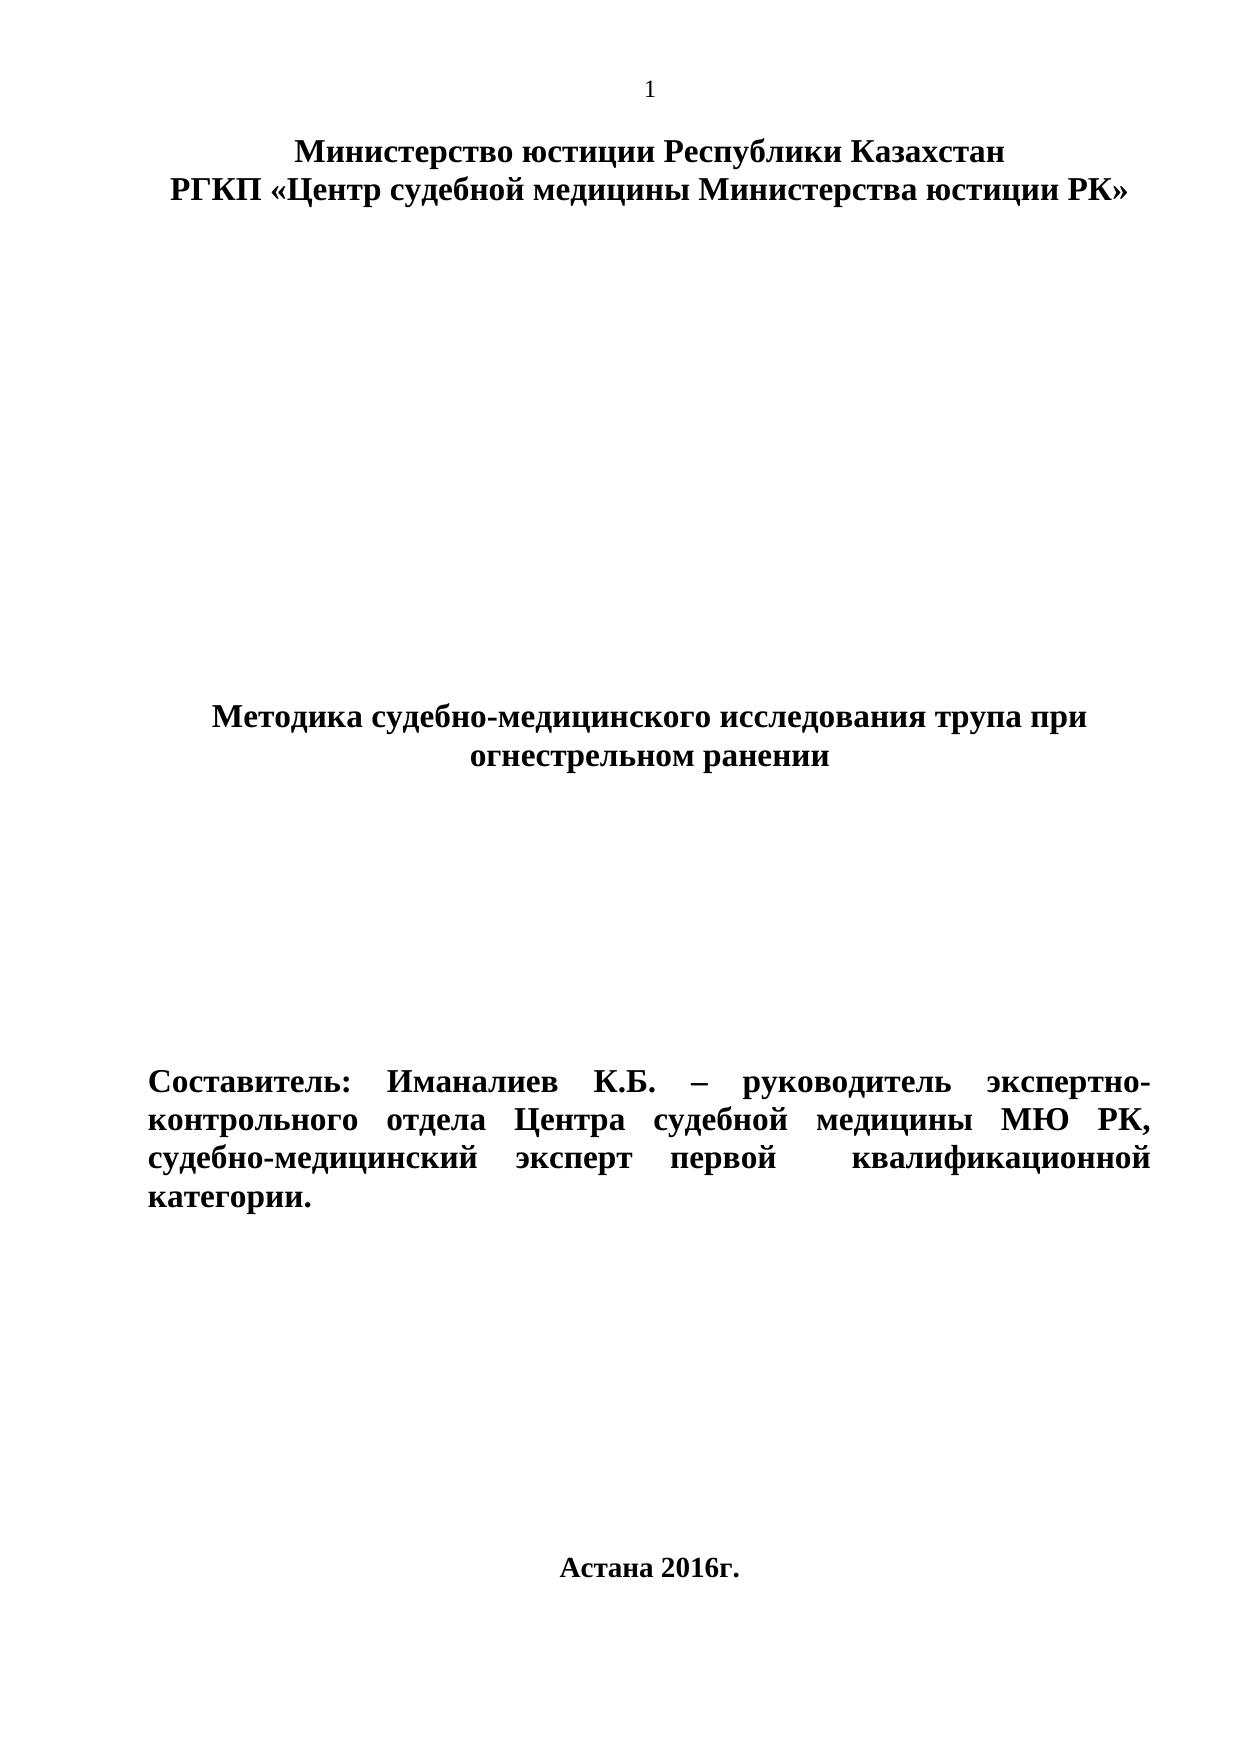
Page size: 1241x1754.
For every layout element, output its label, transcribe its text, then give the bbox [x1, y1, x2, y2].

text Составитель: Иманалиев К.Б. – руководитель экспертно-контрольного отдела Центра судебной медицины МЮ РК, судебно-медицинский эксперт первой квалификационной категории. [148, 1061, 1152, 1214]
text Министерство юстиции Республики Казахстан [148, 131, 1152, 170]
text РГКП «Центр судебной медицины Министерства юстиции РК» [148, 170, 1152, 208]
text Методика судебно-медицинского исследования трупа при огнестрельном ранении [148, 697, 1152, 773]
text Астана 2016г. [148, 1550, 1152, 1583]
